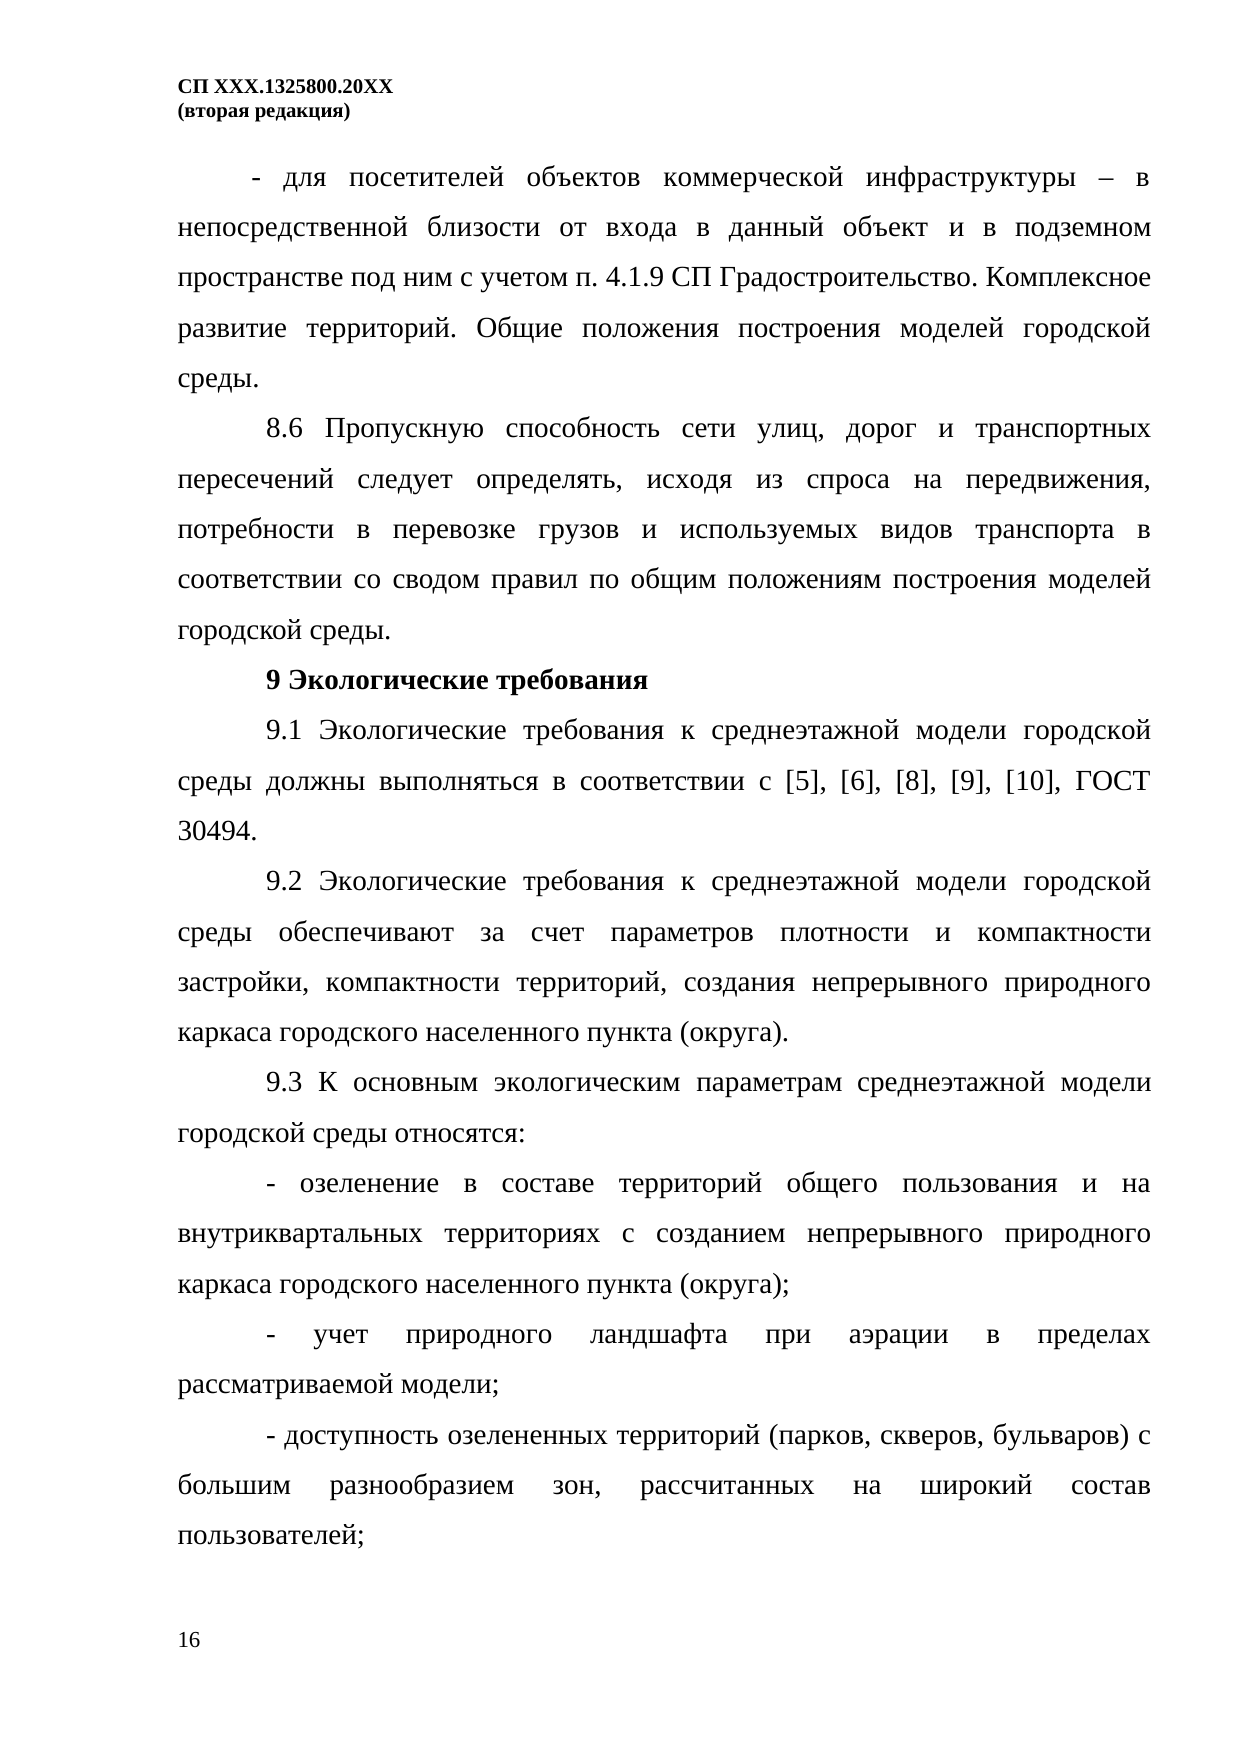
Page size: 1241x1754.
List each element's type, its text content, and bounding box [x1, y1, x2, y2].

text - доступность озелененных территорий (парков, скверов, бульваров) с большим разнообразием зон, рассчитанных на широкий состав пользователей; [177, 1417, 1152, 1551]
text - для посетителей объектов коммерческой инфраструктуры – в непосредственной близости от входа в данный объект и в подземном пространстве под ним с учетом п. 4.1.9 СП Градостроительство. Комплексное развитие территорий. Общие положения построения моделей городской среды. [177, 159, 1152, 394]
text 9.3 К основным экологическим параметрам среднеэтажной модели городской среды относятся: [177, 1064, 1152, 1148]
text 9 Экологические требования [177, 662, 1152, 696]
text 9.2 Экологические требования к среднеэтажной модели городской среды обеспечивают за счет параметров плотности и компактности застройки, компактности территорий, создания непрерывного природного каркаса городского населенного пункта (округа). [177, 863, 1152, 1048]
text 8.6 Пропускную способность сети улиц, дорог и транспортных пересечений следует определять, исходя из спроса на передвижения, потребности в перевозке грузов и используемых видов транспорта в соответствии со сводом правил по общим положениям построения моделей городской среды. [177, 411, 1152, 645]
text - учет природного ландшафта при аэрации в пределах рассматриваемой модели; [177, 1316, 1152, 1400]
text - озеленение в составе территорий общего пользования и на внутриквартальных территориях с созданием непрерывного природного каркаса городского населенного пункта (округа); [177, 1165, 1152, 1299]
text 9.1 Экологические требования к среднеэтажной модели городской среды должны выполняться в соответствии с [5], [6], [8], [9], [10], ГОСТ 30494. [177, 712, 1152, 847]
